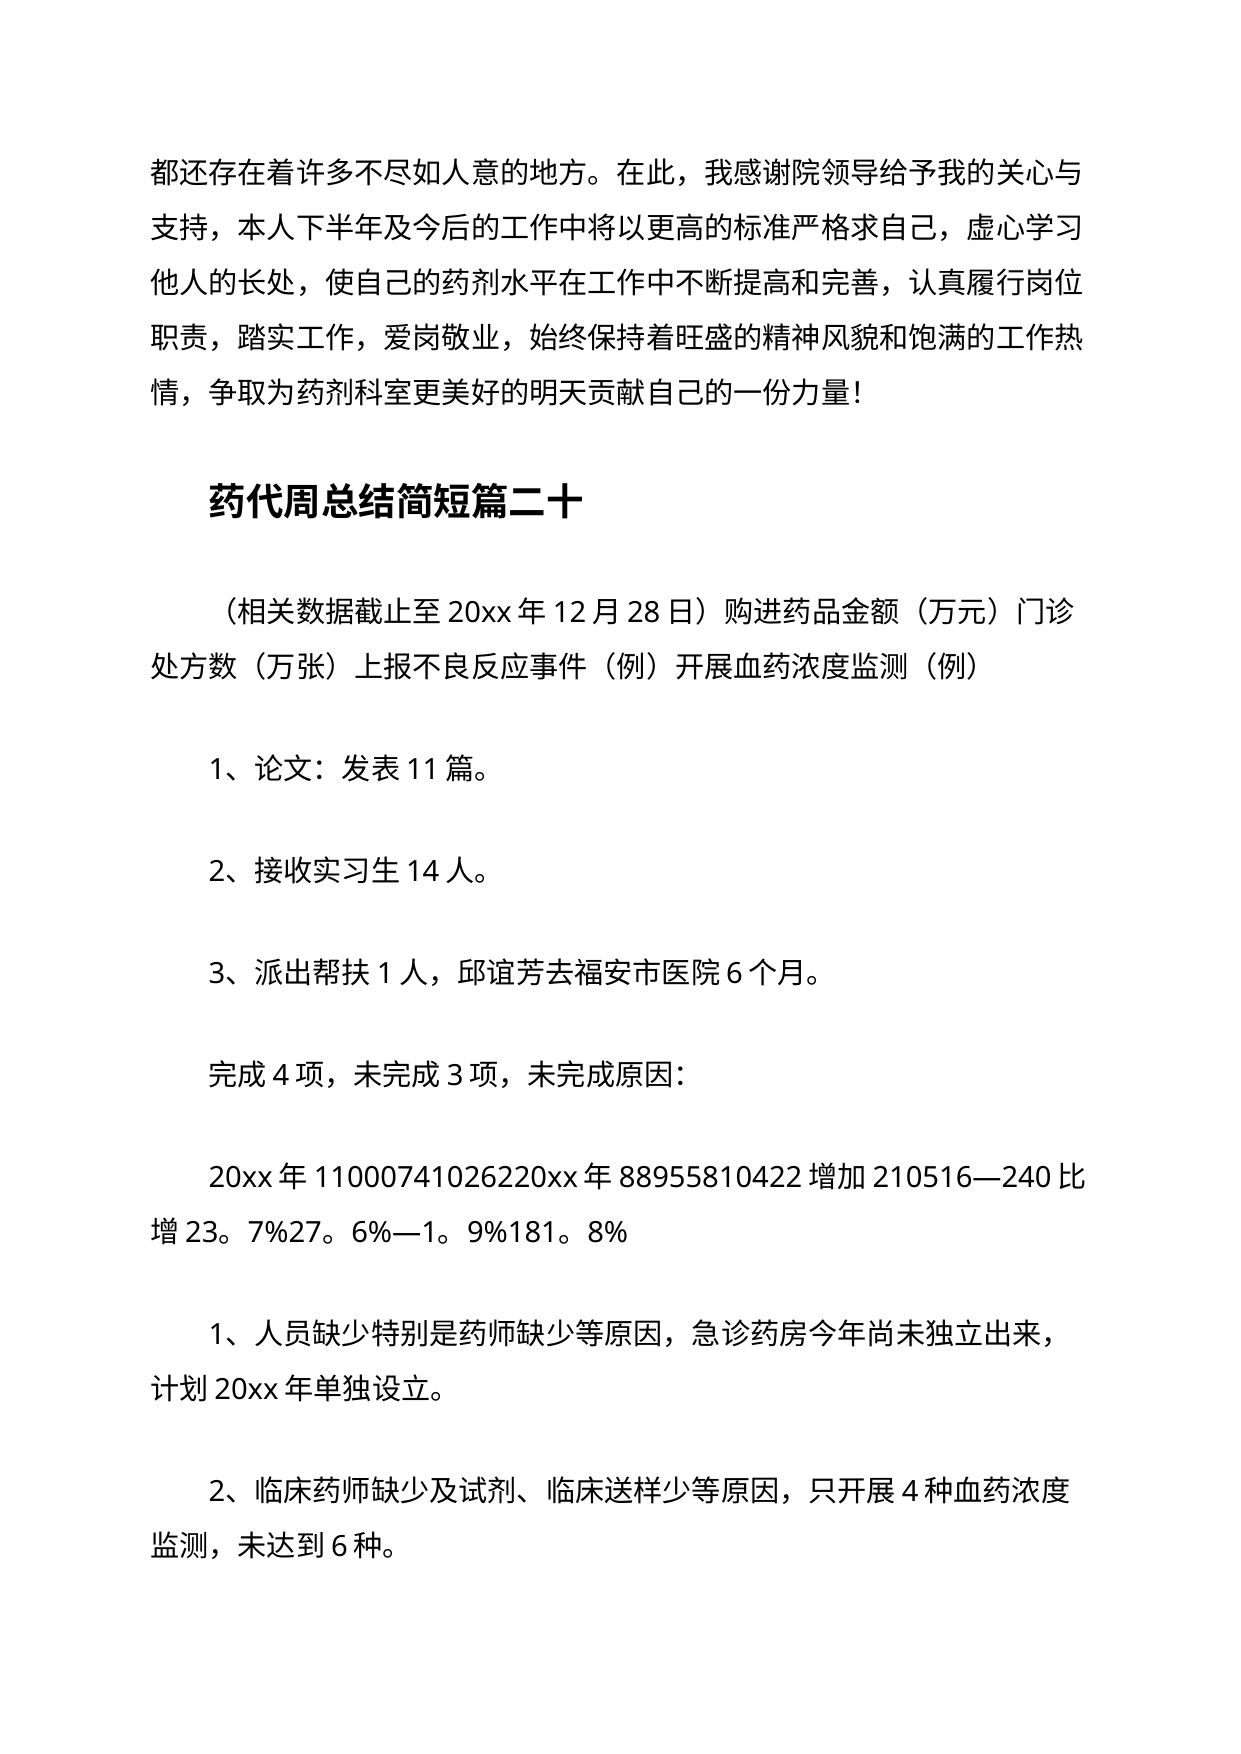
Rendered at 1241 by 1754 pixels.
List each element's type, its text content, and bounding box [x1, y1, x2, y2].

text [150, 150, 1090, 412]
text 完成4项，未完成3项，未完成原因： [150, 1051, 1090, 1094]
text 3、派出帮扶1人，邱谊芳去福安市医院6个月。 [150, 949, 1090, 992]
text （相关数据截止至20xx年12月28日）购进药品金额（万元）门诊处方数（万张）上报不良反应事件（例）开展血药浓度监测（例） [150, 589, 1090, 686]
text 2、临床药师缺少及试剂、临床送样少等原因，只开展4种血药浓度监测，未达到6种。 [150, 1467, 1090, 1565]
text 药代周总结简短篇二十 [150, 471, 1090, 526]
text 1、论文：发表11篇。 [150, 746, 1090, 788]
text 2、接收实习生14人。 [150, 847, 1090, 890]
text 20xx年11000741026220xx年88955810422增加210516—240比增23。7%27。6%—1。9%181。8% [150, 1153, 1090, 1251]
text 1、人员缺少特别是药师缺少等原因，急诊药房今年尚未独立出来，计划20xx年单独设立。 [150, 1310, 1090, 1408]
